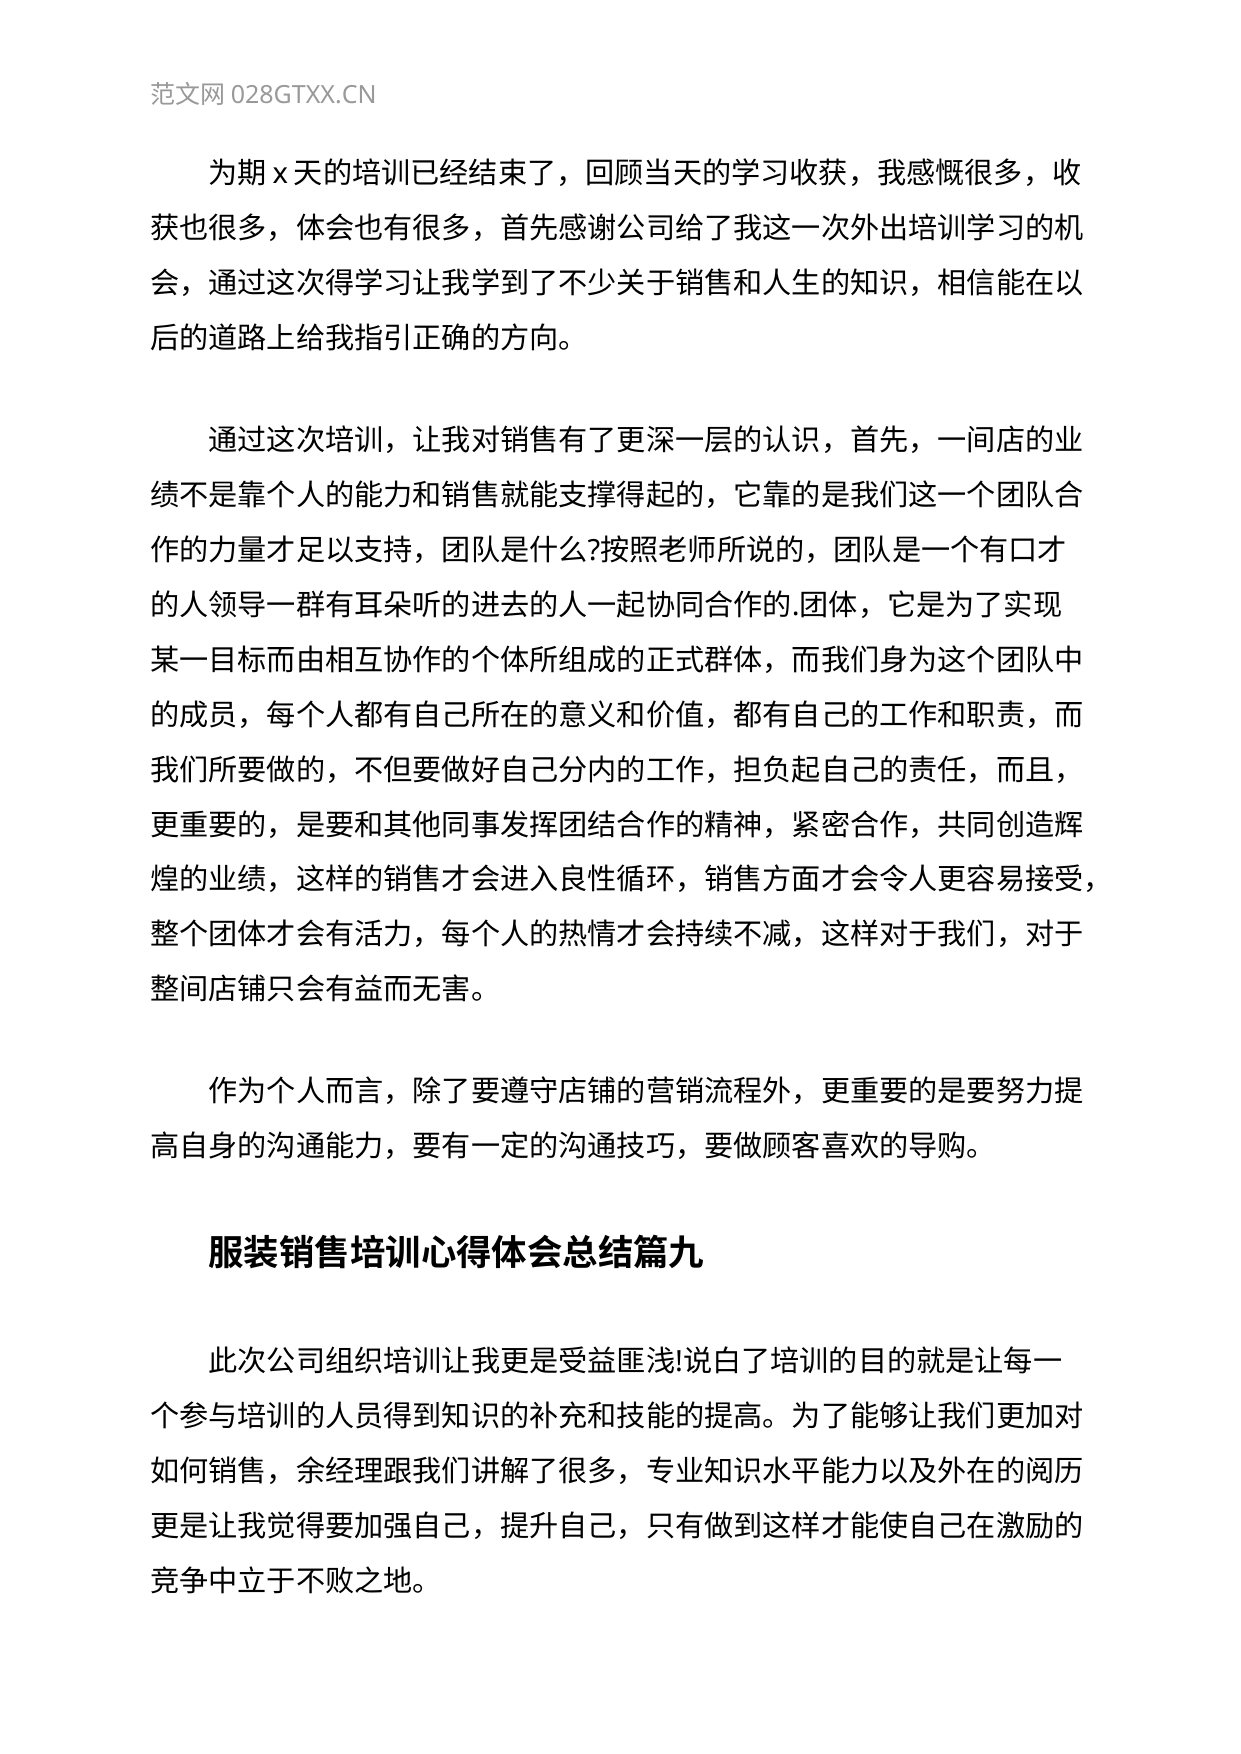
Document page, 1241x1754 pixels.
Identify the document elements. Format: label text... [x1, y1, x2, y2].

text 作为个人而言，除了要遵守店铺的营销流程外，更重要的是要努力提高自身的沟通能力，要有一定的沟通技巧，要做顾客喜欢的导购。 [150, 1067, 1090, 1165]
text 为期x天的培训已经结束了，回顾当天的学习收获，我感慨很多，收获也很多，体会也有很多，首先感谢公司给了我这一次外出培训学习的机会，通过这次得学习让我学到了不少关于销售和人生的知识，相信能在以后的道路上给我指引正确的方向。 [150, 150, 1090, 357]
text 此次公司组织培训让我更是受益匪浅!说白了培训的目的就是让每一个参与培训的人员得到知识的补充和技能的提高。为了能够让我们更加对如何销售，余经理跟我们讲解了很多，专业知识水平能力以及外在的阅历更是让我觉得要加强自己，提升自己，只有做到这样才能使自己在激励的竞争中立于不败之地。 [150, 1338, 1090, 1599]
text 服装销售培训心得体会总结篇九 [150, 1224, 1090, 1275]
text 通过这次培训，让我对销售有了更深一层的认识，首先，一间店的业绩不是靠个人的能力和销售就能支撑得起的，它靠的是我们这一个团队合作的力量才足以支持，团队是什么?按照老师所说的，团队是一个有口才的人领导一群有耳朵听的进去的人一起协同合作的.团体，它是为了实现某一目标而由相互协作的个体所组成的正式群体，而我们身为这个团队中的成员，每个人都有自己所在的意义和价值，都有自己的工作和职责，而我们所要做的，不但要做好自己分内的工作，担负起自己的责任，而且，更重要的，是要和其他同事发挥团结合作的精神，紧密合作，共同创造辉煌的业绩，这样的销售才会进入良性循环，销售方面才会令人更容易接受，整个团体才会有活力，每个人的热情才会持续不减，这样对于我们，对于整间店铺只会有益而无害。 [150, 417, 1090, 1008]
